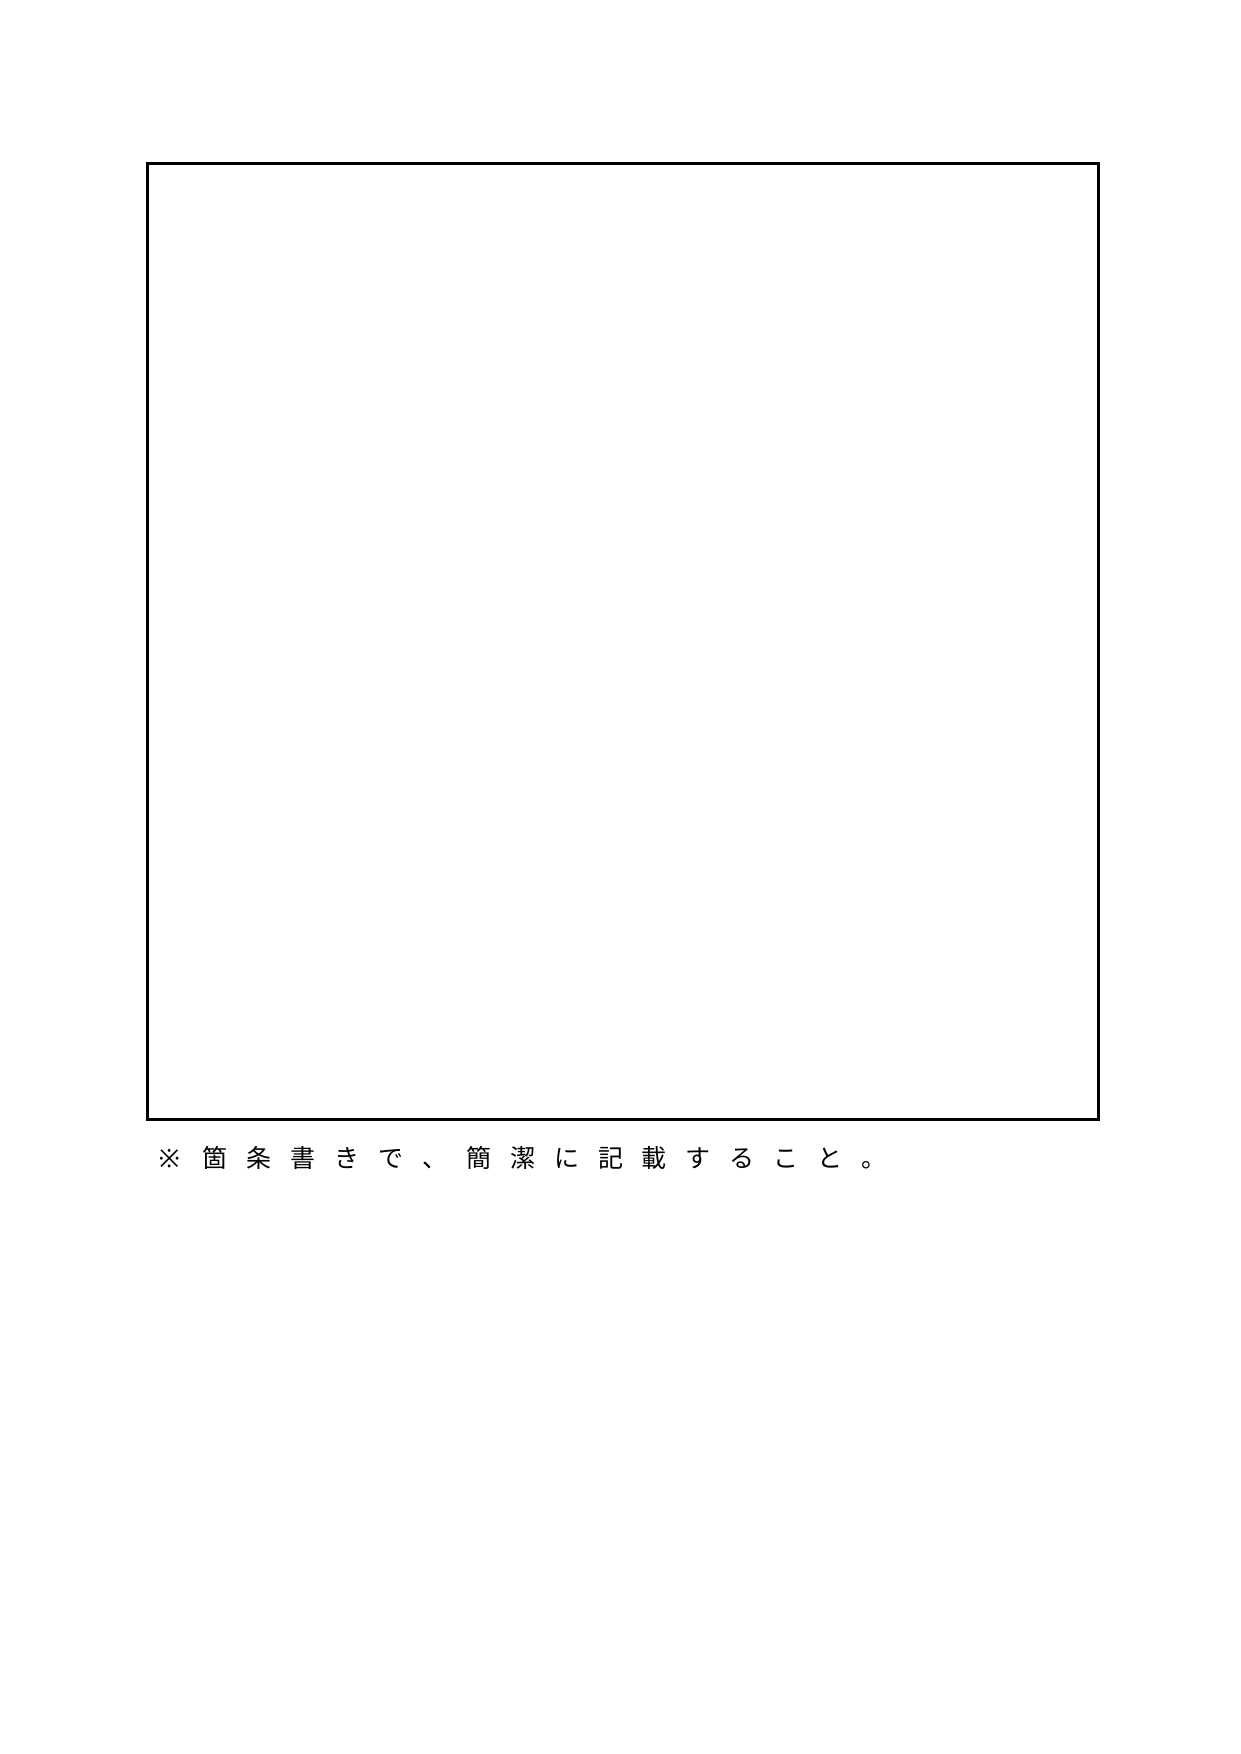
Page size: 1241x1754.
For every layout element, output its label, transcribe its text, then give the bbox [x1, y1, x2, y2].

table_header [149, 165, 1097, 1118]
text ※箇条書きで、簡潔に記載すること。 [158, 1121, 1082, 1191]
